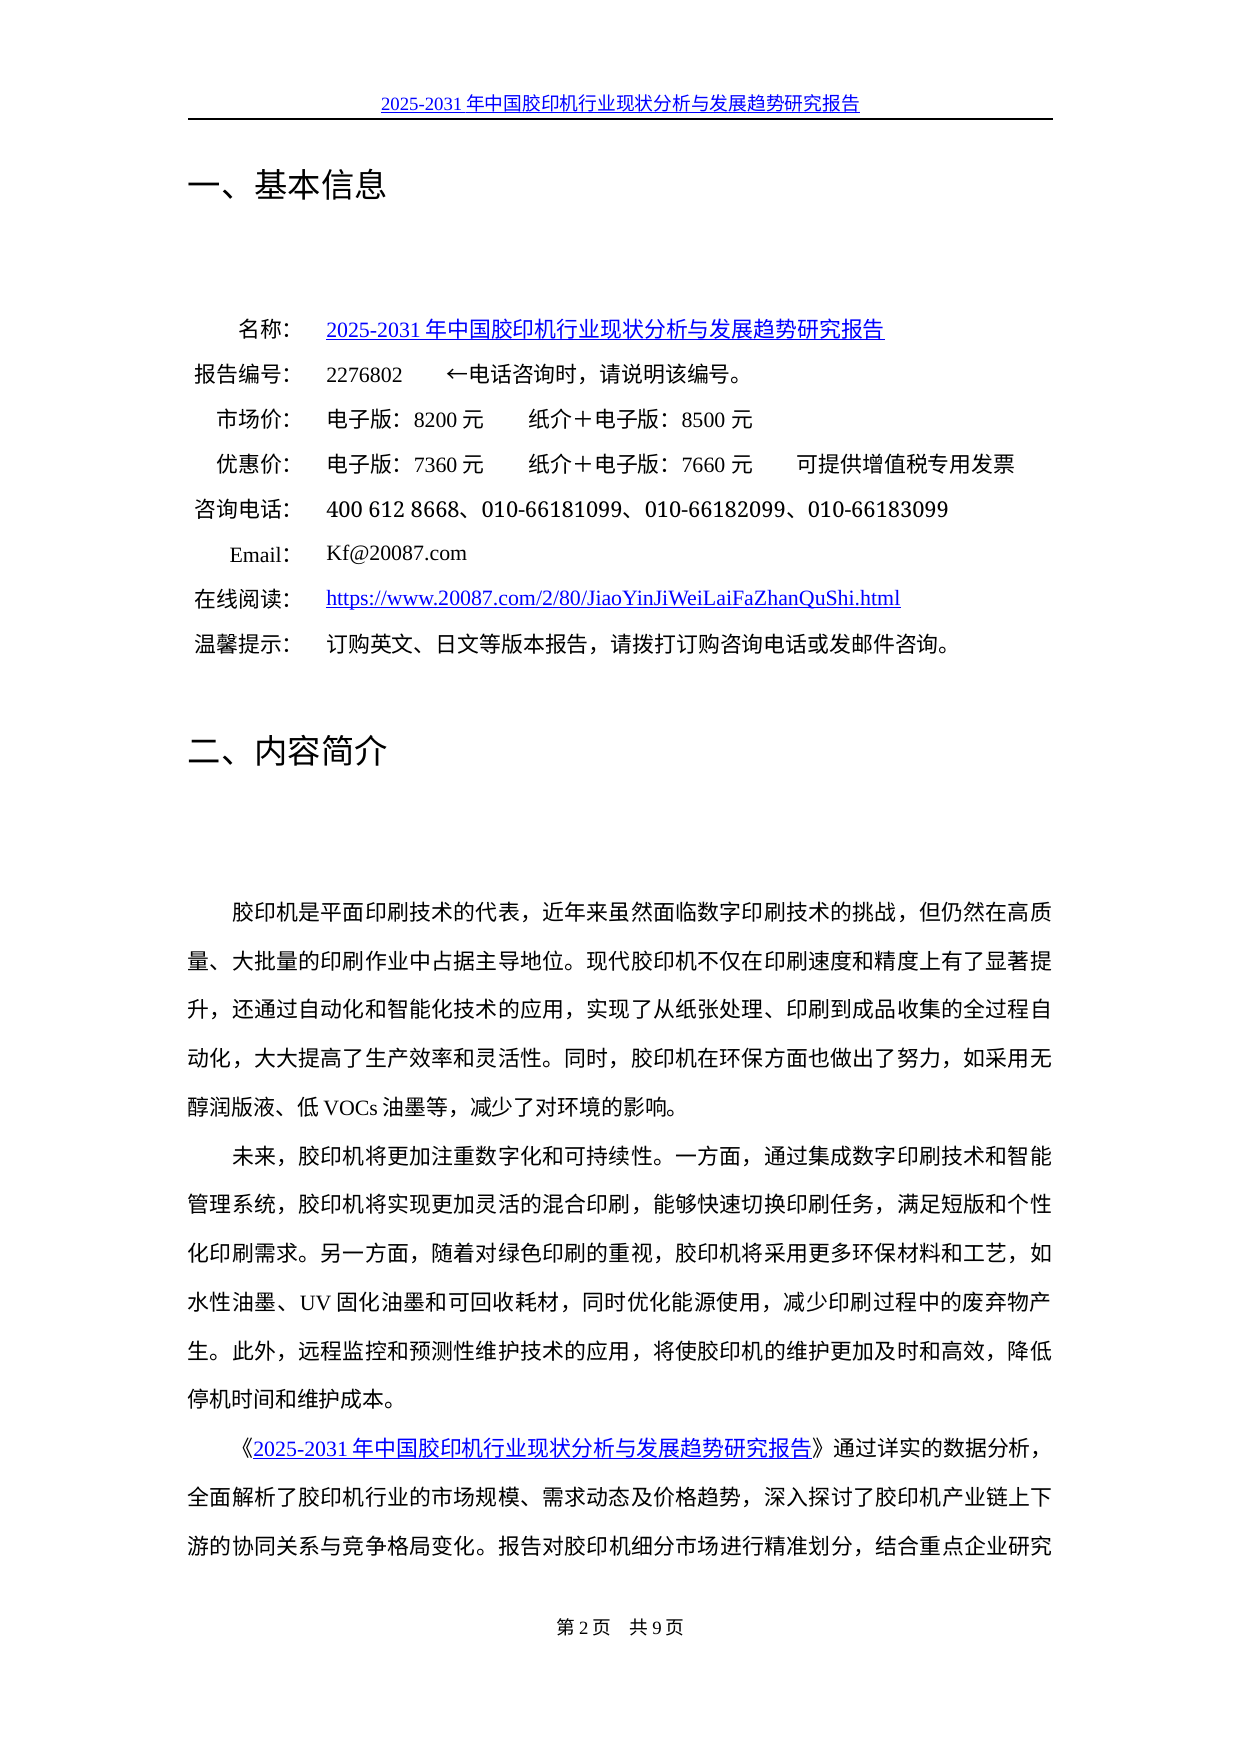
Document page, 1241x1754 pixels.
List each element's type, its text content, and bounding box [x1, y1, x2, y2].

table_cell 温馨提示： [167, 627, 315, 672]
table_cell 400 612 8668、010-66181099、010-66182099、010-66183099 [315, 492, 1073, 537]
title 一、基本信息 [187, 150, 1053, 215]
table_cell 电子版：7360 元 纸介＋电子版：7660 元 可提供增值税专用发票 [315, 447, 1073, 492]
title 二、内容简介 [187, 717, 1053, 782]
table_cell 咨询电话： [167, 492, 315, 537]
table_header 2025-2031年中国胶印机行业现状分析与发展趋势研究报告 [315, 312, 1073, 357]
table_cell 2276802 ←电话咨询时，请说明该编号。 [315, 357, 1073, 402]
table_cell 市场价： [167, 402, 315, 447]
table_cell 电子版：8200 元 纸介＋电子版：8500 元 [315, 402, 1073, 447]
table_cell Kf@20087.com [315, 537, 1073, 582]
table_cell [315, 582, 1073, 627]
table_header 名称： [167, 312, 315, 357]
table_cell 优惠价： [167, 447, 315, 492]
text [187, 894, 1053, 1561]
table_cell 在线阅读： [167, 582, 315, 627]
table_cell Email： [167, 537, 315, 582]
table_cell 报告编号： [167, 357, 315, 402]
table_cell 订购英文、日文等版本报告，请拨打订购咨询电话或发邮件咨询。 [315, 627, 1073, 672]
